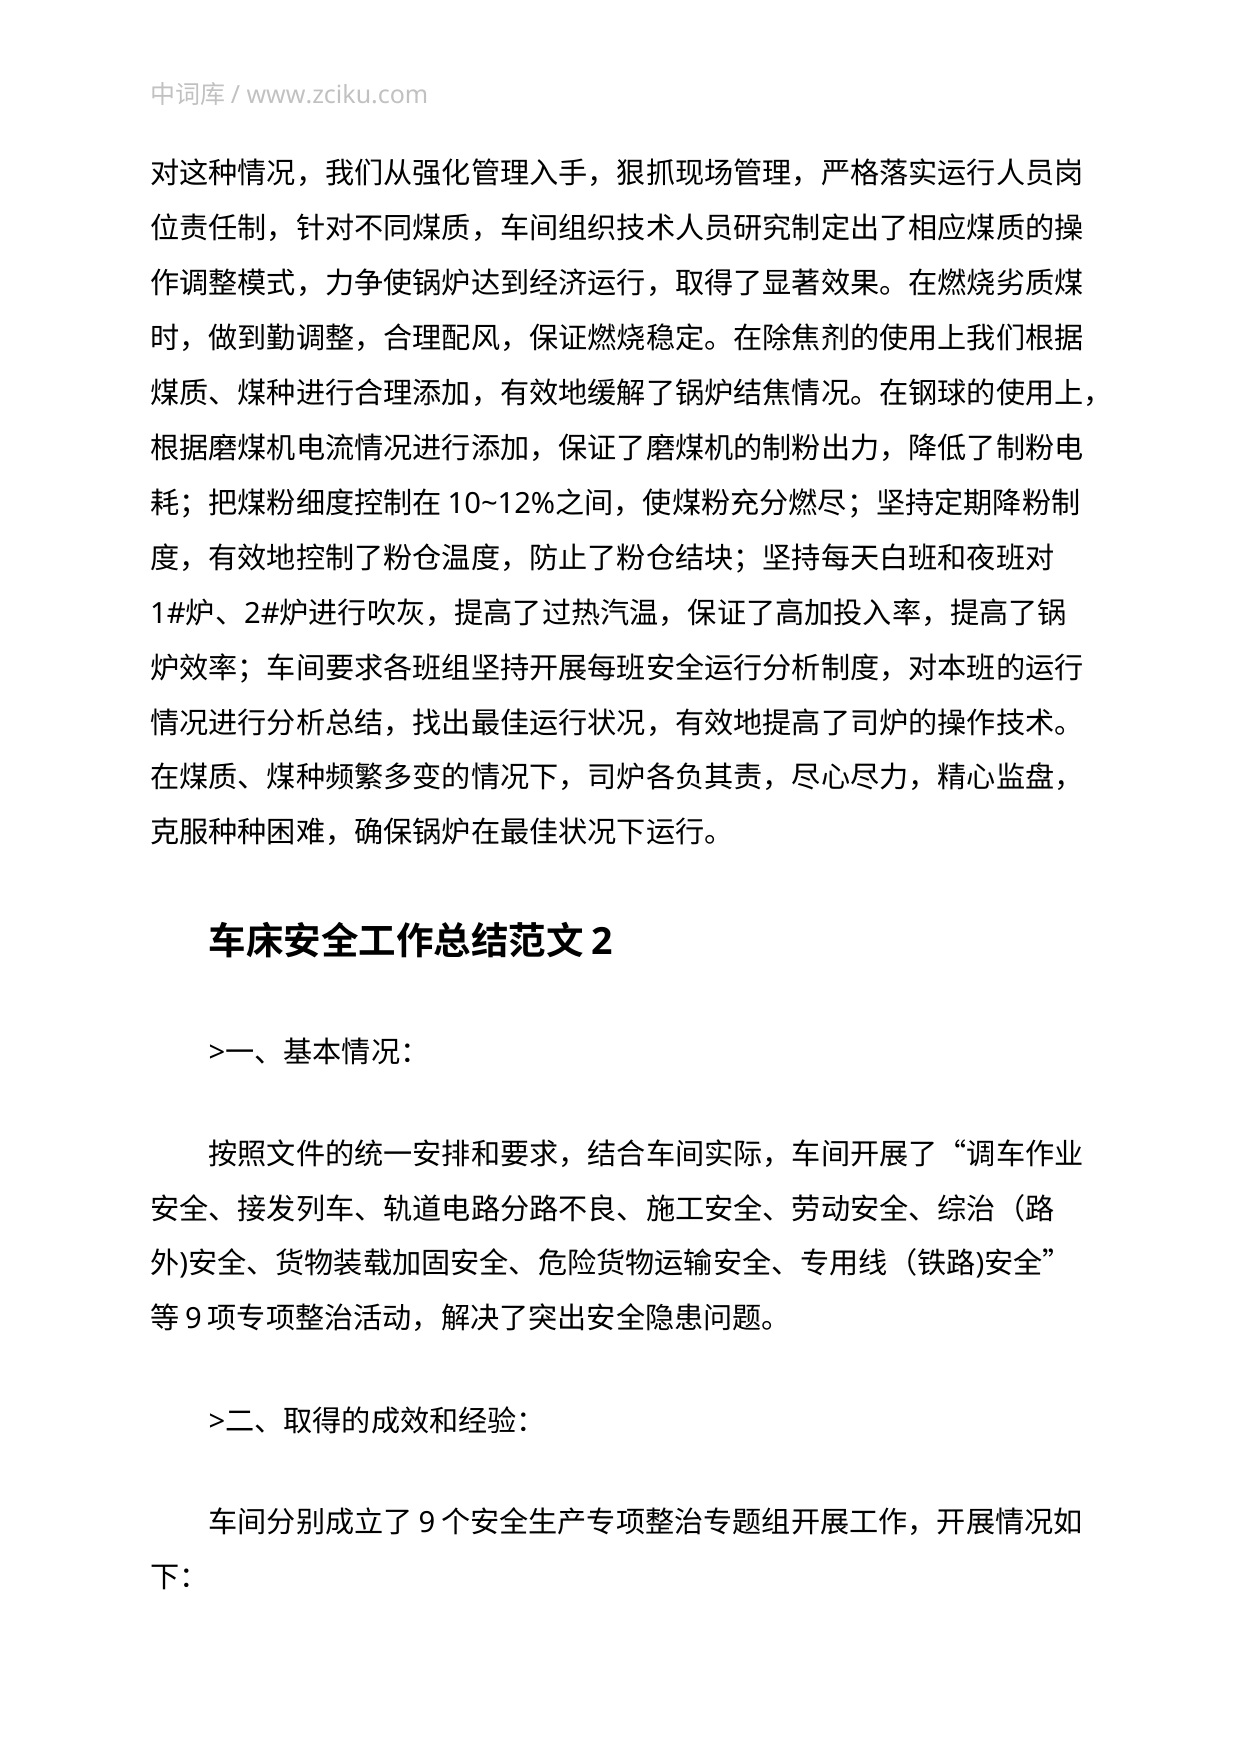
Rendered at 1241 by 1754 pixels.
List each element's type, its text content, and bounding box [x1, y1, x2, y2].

text >一、基本情况： [150, 1028, 1090, 1071]
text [150, 150, 1090, 851]
text 车间分别成立了9个安全生产专项整治专题组开展工作，开展情况如下： [150, 1499, 1090, 1596]
text 按照文件的统一安排和要求，结合车间实际，车间开展了“调车作业安全、接发列车、轨道电路分路不良、施工安全、劳动安全、综治（路外)安全、货物装载加固安全、危险货物运输安全、专用线（铁路)安全”等9项专项整治活动，解决了突出安全隐患问题。 [150, 1130, 1090, 1337]
text 车床安全工作总结范文2 [150, 911, 1090, 965]
text >二、取得的成效和经验： [150, 1397, 1090, 1439]
